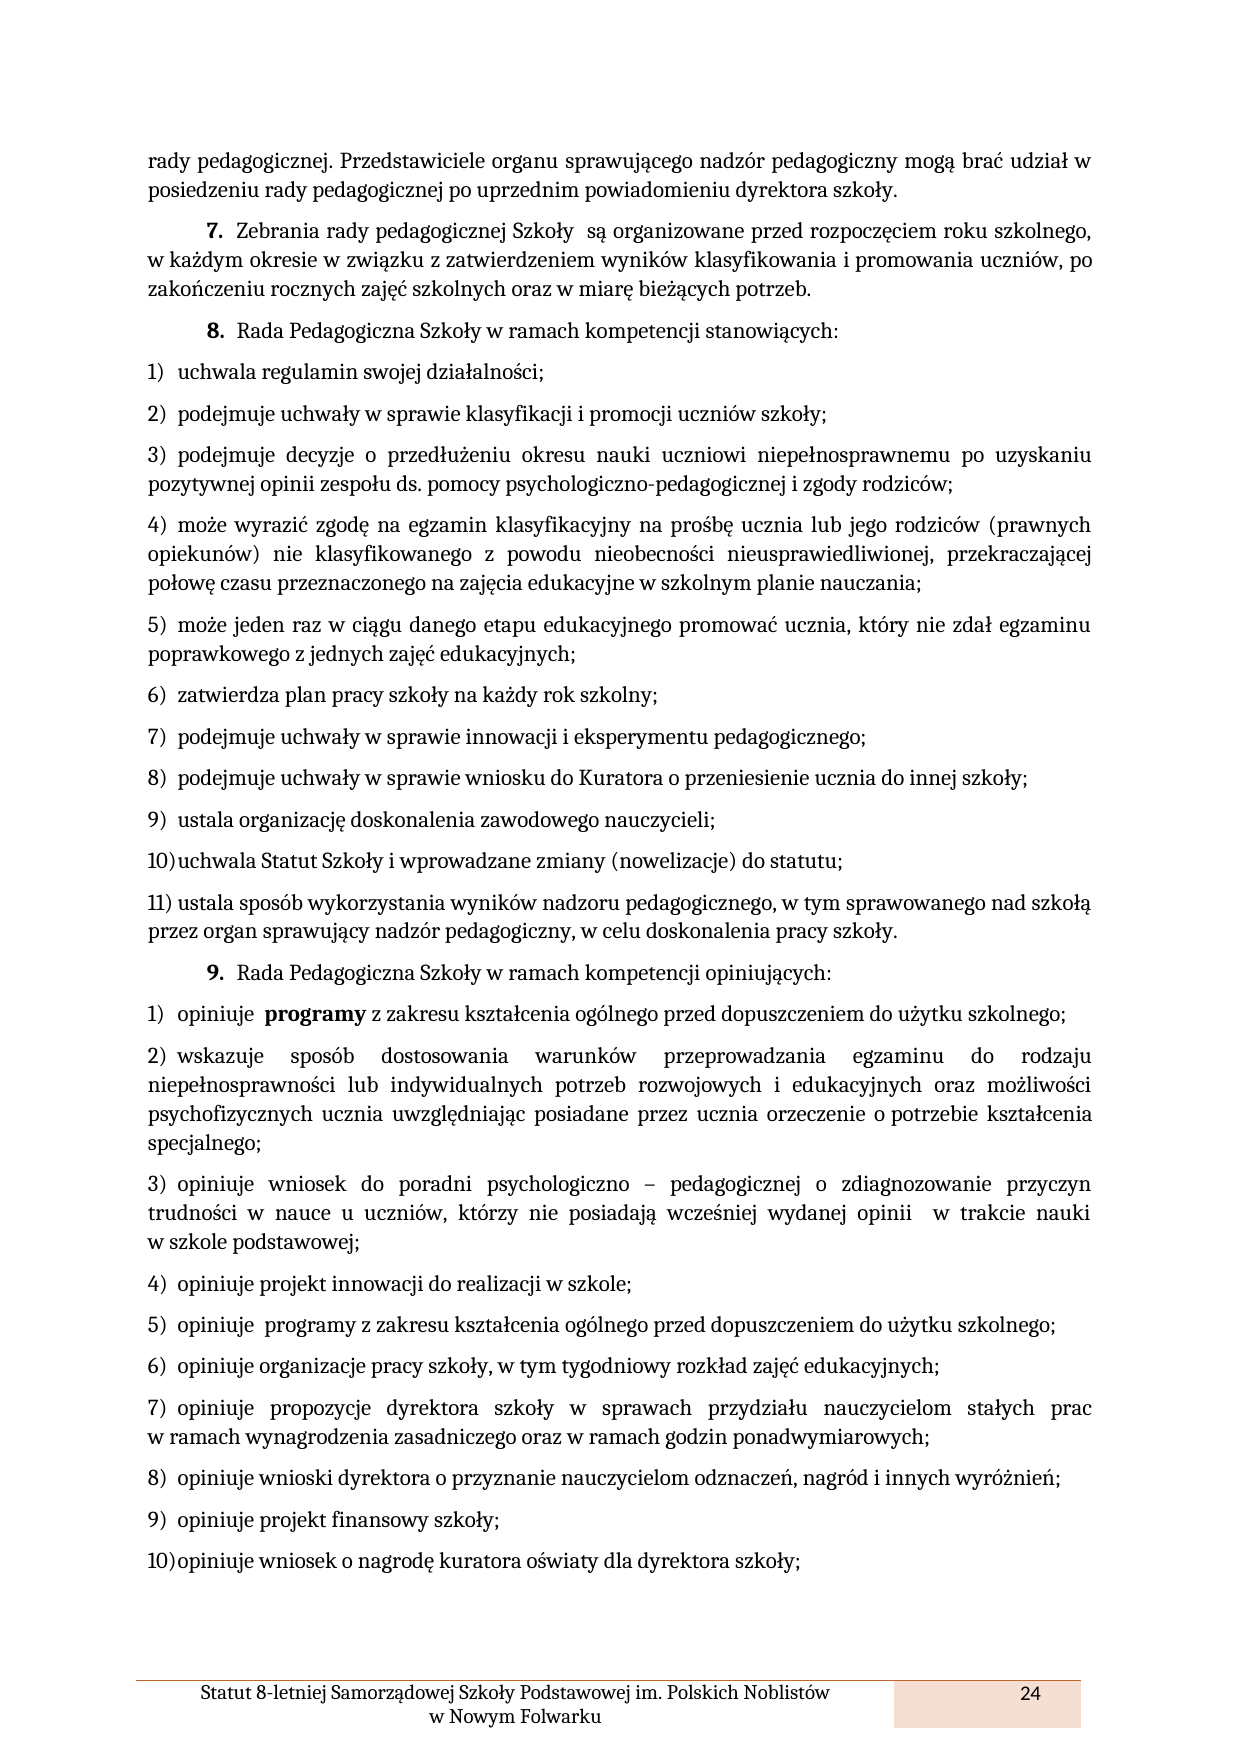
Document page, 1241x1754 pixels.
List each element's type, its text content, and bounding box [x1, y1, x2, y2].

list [148, 148, 1093, 203]
list może jeden raz w ciągu danego etapu edukacyjnego promować ucznia, który nie zdał egzaminu poprawkowego z jednych zajęć edukacyjnych; [148, 612, 1093, 667]
list opiniuje propozycje dyrektora szkoły w sprawach przydziału nauczycielom stałych prac w ramach wynagrodzenia zasadniczego oraz w ramach godzin ponadwymiarowych; [148, 1395, 1093, 1450]
list podejmuje decyzje o przedłużeniu okresu nauki uczniowi niepełnosprawnemu po uzyskaniu pozytywnej opinii zespołu ds. pomocy psychologiczno-pedagogicznej i zgody rodziców; [148, 442, 1093, 497]
list uchwala regulamin swojej działalności; [148, 359, 1093, 385]
list ustala organizację doskonalenia zawodowego nauczycieli; [148, 806, 1093, 833]
list ustala sposób wykorzystania wyników nadzoru pedagogicznego, w tym sprawowanego nad szkołą przez organ sprawujący nadzór pedagogiczny, w celu doskonalenia pracy szkoły. [148, 889, 1093, 944]
list podejmuje uchwały w sprawie innowacji i eksperymentu pedagogicznego; [148, 723, 1093, 750]
list opiniuje programy z zakresu kształcenia ogólnego przed dopuszczeniem do użytku szkolnego; [148, 1312, 1093, 1338]
list wskazuje sposób dostosowania warunków przeprowadzania egzaminu do rodzaju niepełnosprawności lub indywidualnych potrzeb rozwojowych i edukacyjnych oraz możliwości psychofizycznych ucznia uwzględniając posiadane przez ucznia orzeczenie o potrzebie kształcenia specjalnego; [148, 1043, 1093, 1156]
list opiniuje wnioski dyrektora o przyznanie nauczycielom odznaczeń, nagród i innych wyróżnień; [148, 1465, 1093, 1491]
list opiniuje projekt finansowy szkoły; [148, 1507, 1093, 1533]
list Rada Pedagogiczna Szkoły w ramach kompetencji opiniujących: [148, 960, 1093, 986]
list Zebrania rady pedagogicznej Szkoły są organizowane przed rozpoczęciem roku szkolnego, w każdym okresie w związku z zatwierdzeniem wyników klasyfikowania i promowania uczniów, po zakończeniu rocznych zajęć szkolnych oraz w miarę bieżących potrzeb. [148, 218, 1093, 302]
list opiniuje programy z zakresu kształcenia ogólnego przed dopuszczeniem do użytku szkolnego; [148, 1001, 1093, 1027]
list podejmuje uchwały w sprawie wniosku do Kuratora o przeniesienie ucznia do innej szkoły; [148, 765, 1093, 791]
list opiniuje organizacje pracy szkoły, w tym tygodniowy rozkład zajęć edukacyjnych; [148, 1353, 1093, 1379]
list Rada Pedagogiczna Szkoły w ramach kompetencji stanowiących: [148, 317, 1093, 344]
list może wyrazić zgodę na egzamin klasyfikacyjny na prośbę ucznia lub jego rodziców (prawnych opiekunów) nie klasyfikowanego z powodu nieobecności nieusprawiedliwionej, przekraczającej połowę czasu przeznaczonego na zajęcia edukacyjne w szkolnym planie nauczania; [148, 512, 1093, 596]
list zatwierdza plan pracy szkoły na każdy rok szkolny; [148, 682, 1093, 708]
list uchwala Statut Szkoły i wprowadzane zmiany (nowelizacje) do statutu; [148, 848, 1093, 874]
list opiniuje wniosek do poradni psychologiczno – pedagogicznej o zdiagnozowanie przyczyn trudności w nauce u uczniów, którzy nie posiadają wcześniej wydanej opinii w trakcie nauki w szkole podstawowej; [148, 1171, 1093, 1255]
list podejmuje uchwały w sprawie klasyfikacji i promocji uczniów szkoły; [148, 400, 1093, 427]
list opiniuje wniosek o nagrodę kuratora oświaty dla dyrektora szkoły; [148, 1548, 1093, 1574]
list opiniuje projekt innowacji do realizacji w szkole; [148, 1270, 1093, 1297]
